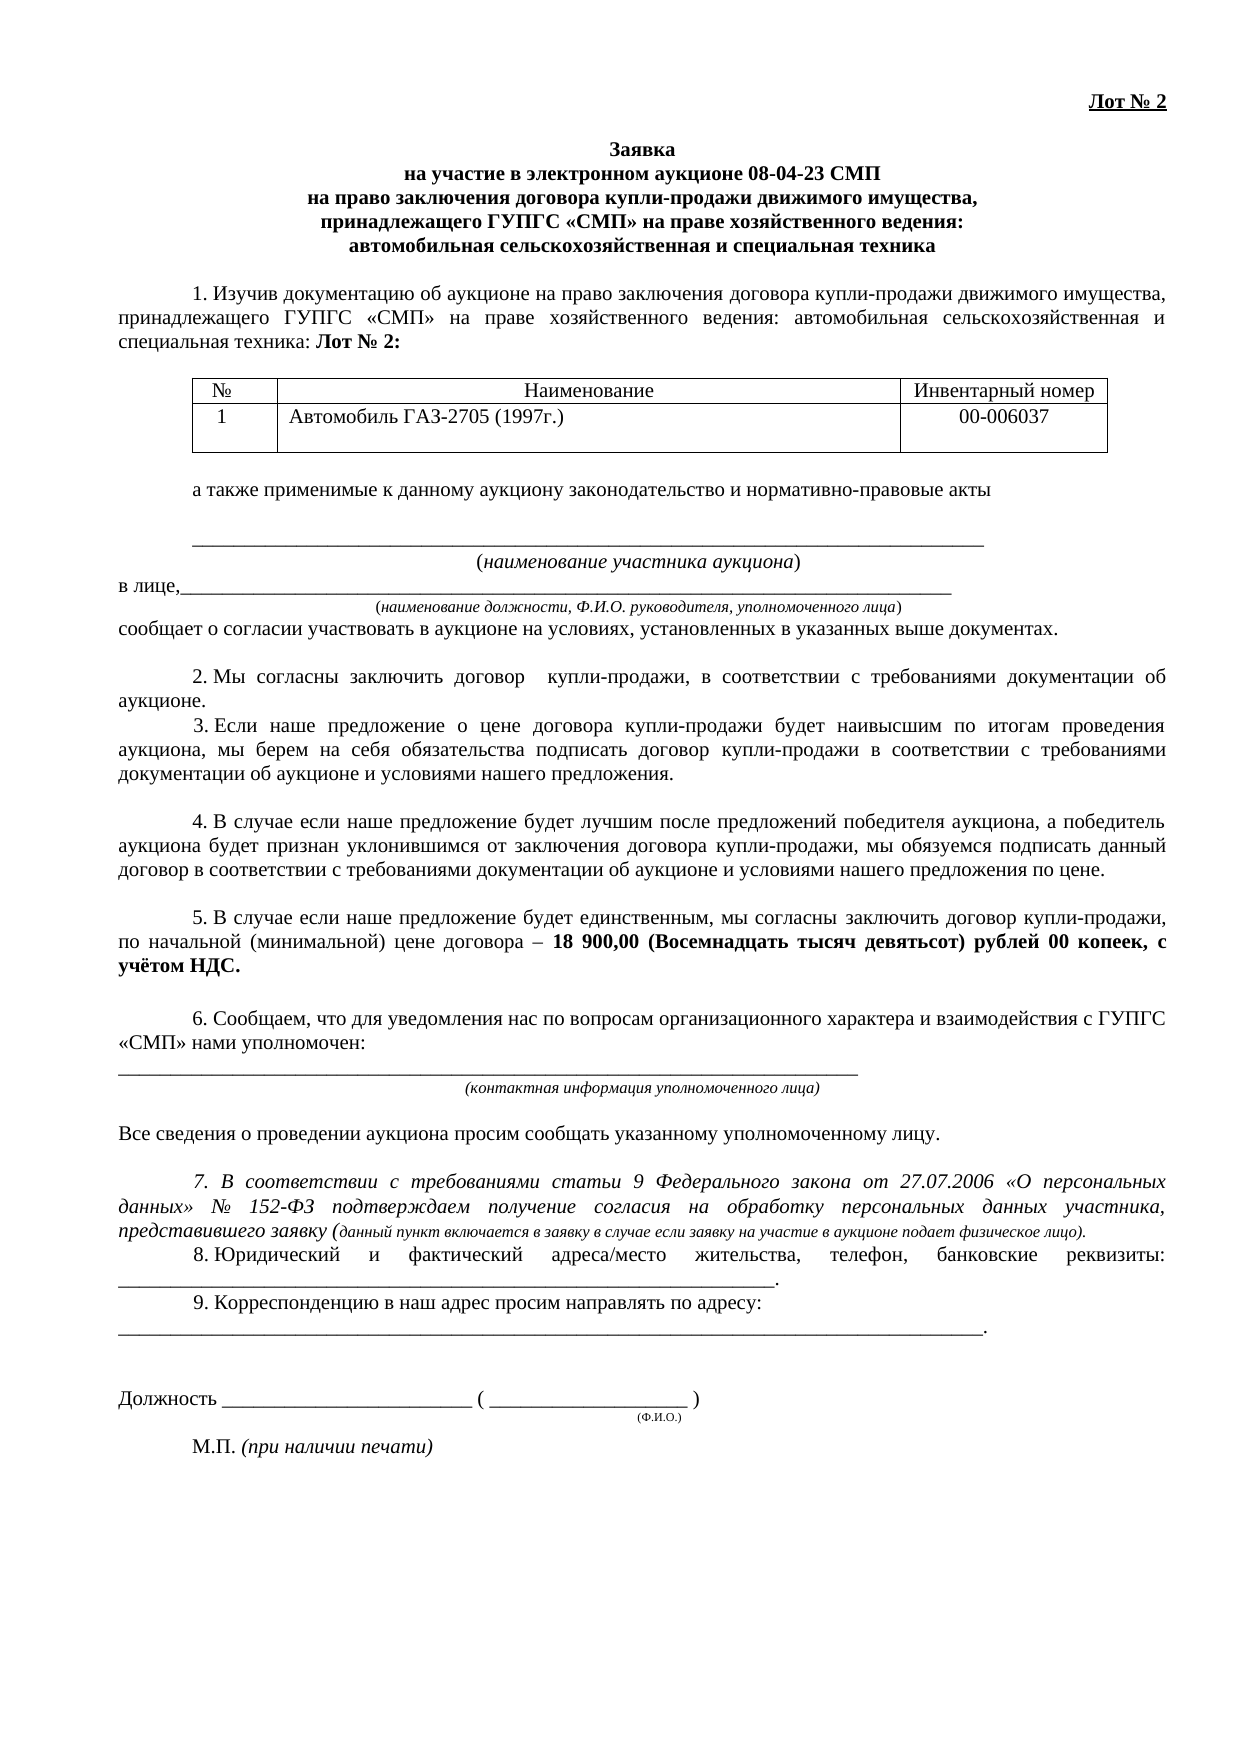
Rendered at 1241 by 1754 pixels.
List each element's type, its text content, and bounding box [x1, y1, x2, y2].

text сообщает о согласии участвовать в аукционе на условиях, установленных в указанных выше документах. [118, 616, 1159, 640]
table_cell 00-006037 [901, 404, 1107, 452]
text 4. В случае если наше предложение будет лучшим после предложений победителя аукциона, а победитель аукциона будет признан уклонившимся от заключения договора купли-продажи, мы обязуемся подписать данный договор в соответствии с требованиями документации об аукционе и условиями нашего предложения по цене. [118, 809, 1166, 881]
text (контактная информация уполномоченного лица) [118, 1078, 1166, 1097]
text (наименование должности, Ф.И.О. руководителя, уполномоченного лица) [118, 597, 1158, 616]
text Заявка [118, 137, 1166, 161]
text ____________________________________________________________________________ [118, 525, 1159, 549]
text а также применимые к данному аукциону законодательство и нормативно-правовые акты [118, 477, 1159, 501]
text 1. Изучив документацию об аукционе на право заключения договора купли-продажи движимого имущества, принадлежащего ГУПГС «СМП» на праве хозяйственного ведения: автомобильная сельскохозяйственная и специальная техника: Лот № 2: [118, 281, 1166, 353]
text Лот № 2 [118, 89, 1166, 113]
text принадлежащего ГУПГС «СМП» на праве хозяйственного ведения: [118, 209, 1166, 233]
table_cell 1 [193, 404, 277, 452]
text 2. Мы согласны заключить договор купли-продажи, в соответствии с требованиями документации об аукционе. [118, 664, 1166, 712]
text на право заключения договора купли-продажи движимого имущества, [118, 185, 1166, 209]
text 8. Юридический и фактический адреса/место жительства, телефон, банковские реквизиты: _______________________________________________________________. [118, 1242, 1166, 1290]
text автомобильная сельскохозяйственная и специальная техника [118, 233, 1166, 257]
text 7. В соответствии с требованиями статьи 9 Федерального закона от 27.07.2006 «О персональных данных» № 152-ФЗ подтверждаем получение согласия на обработку персональных данных участника, представившего заявку (данный пункт включается в заявку в случае если заявку на участие в аукционе подает физическое лицо). [118, 1169, 1166, 1242]
text Должность ________________________ ( ___________________ ) [118, 1386, 1166, 1410]
text _______________________________________________________________________ [118, 1054, 1166, 1078]
text 9. Корреспонденцию в наш адрес просим направлять по адресу: ___________________________________________________________________________________. [118, 1290, 1166, 1338]
table_header № [193, 379, 277, 402]
table_cell Автомобиль ГАЗ-2705 (1997г.) [278, 404, 900, 452]
table_header Инвентарный номер [901, 379, 1107, 402]
text (наименование участника аукциона) [118, 549, 1159, 573]
text 6. Сообщаем, что для уведомления нас по вопросам организационного характера и взаимодействия с ГУПГС «СМП» нами уполномочен: [118, 1006, 1166, 1054]
text М.П. (при наличии печати) [118, 1434, 1166, 1458]
text 5. В случае если наше предложение будет единственным, мы согласны заключить договор купли-продажи, по начальной (минимальной) цене договора – 18 900,00 (Восемнадцать тысяч девятьсот) рублей 00 копеек, с учётом НДС. [118, 905, 1166, 977]
text (Ф.И.О.) [118, 1410, 1166, 1434]
text на участие в электронном аукционе 08-04-23 СМП [118, 161, 1166, 185]
text в лице,__________________________________________________________________________ [118, 573, 1158, 597]
table_header Наименование [278, 379, 900, 402]
text 3. Если наше предложение о цене договора купли-продажи будет наивысшим по итогам проведения аукциона, мы берем на себя обязательства подписать договор купли-продажи в соответствии с требованиями документации об аукционе и условиями нашего предложения. [118, 712, 1166, 785]
text Все сведения о проведении аукциона просим сообщать указанному уполномоченному лицу. [118, 1121, 1166, 1145]
